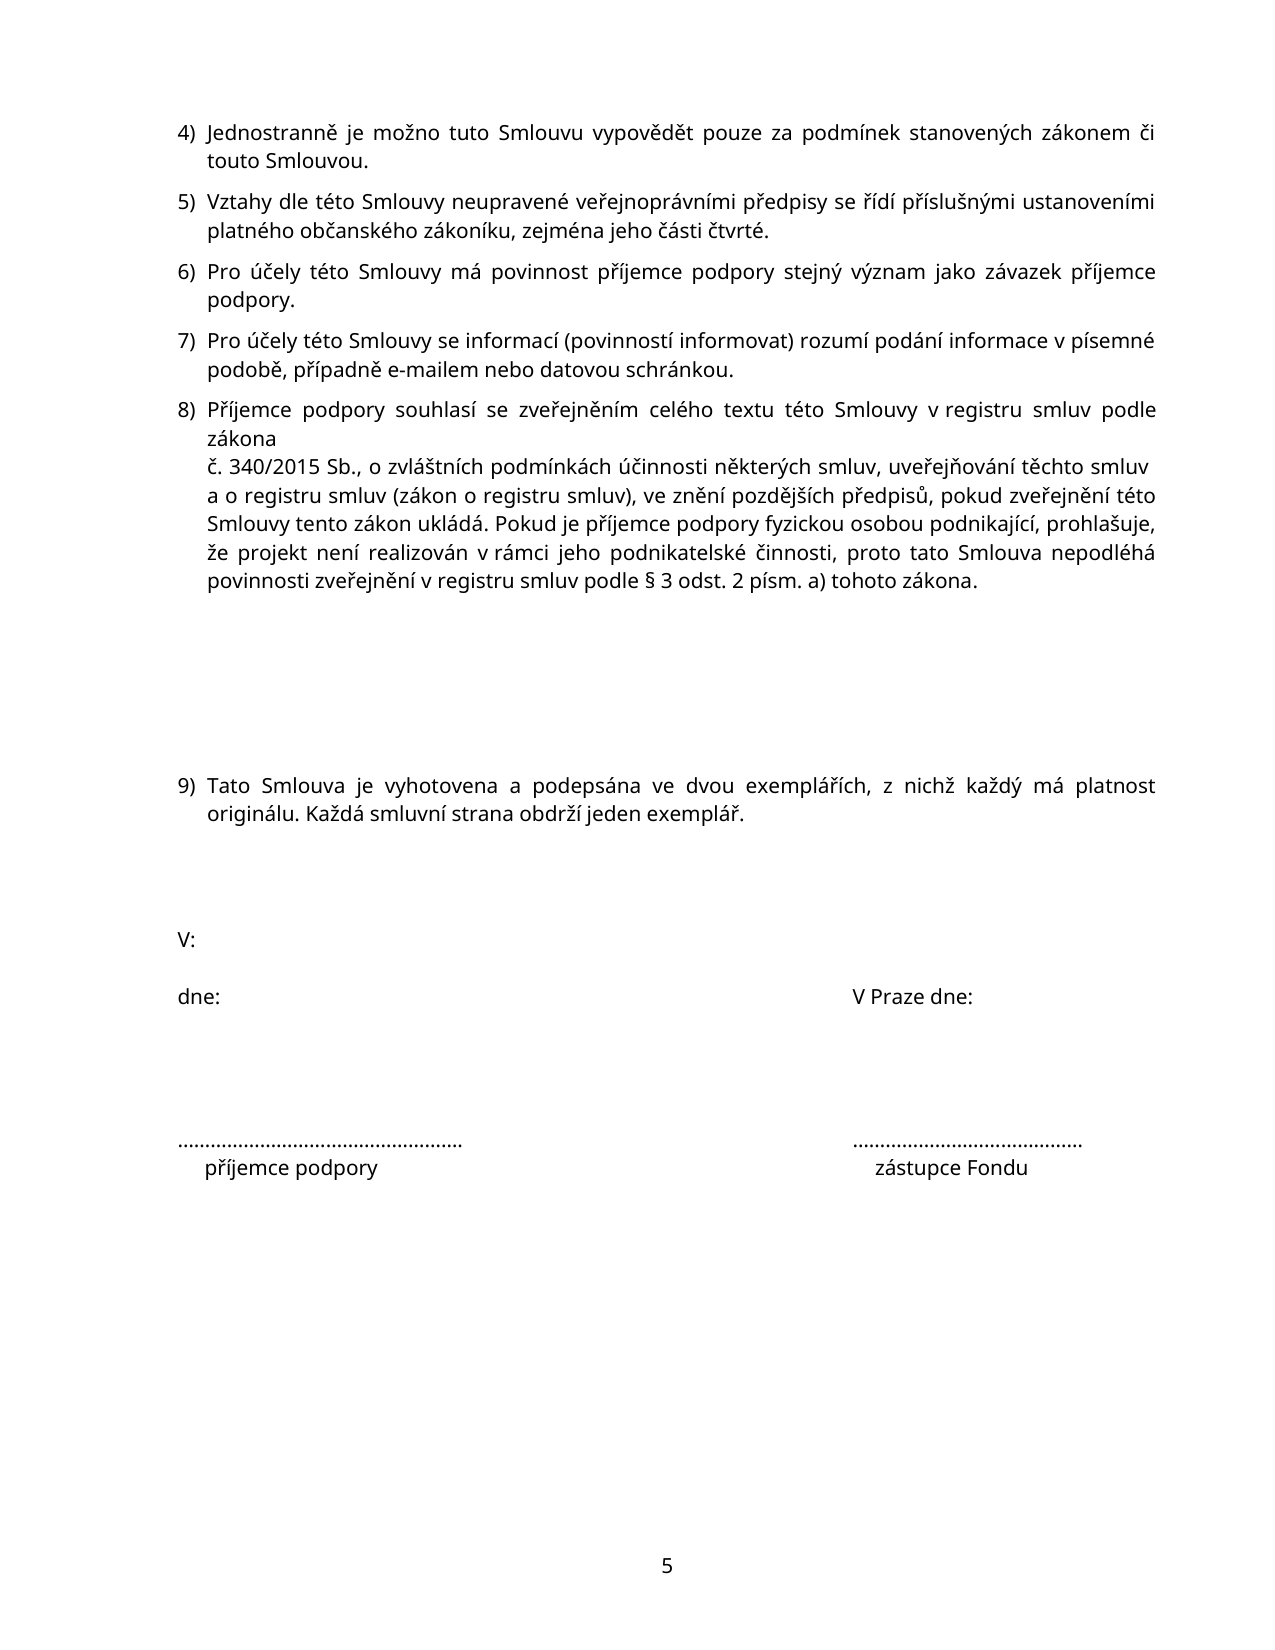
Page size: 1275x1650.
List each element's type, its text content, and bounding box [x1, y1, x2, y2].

list Pro účely této Smlouvy má povinnost příjemce podpory stejný význam jako závazek příjemce podpory. [177, 257, 1157, 314]
list Jednostranně je možno tuto Smlouvu vypovědět pouze za podmínek stanovených zákonem či touto Smlouvou. [177, 118, 1157, 175]
list Vztahy dle této Smlouvy neupravené veřejnoprávními předpisy se řídí příslušnými ustanoveními platného občanského zákoníku, zejména jeho části čtvrté. [177, 187, 1157, 244]
text V: [177, 926, 1157, 954]
text dne: V Praze dne: [177, 982, 1157, 1011]
text ……………………………………………. …………………………………… [177, 1125, 1157, 1153]
list Pro účely této Smlouvy se informací (povinností informovat) rozumí podání informace v písemné podobě, případně e-mailem nebo datovou schránkou. [177, 326, 1157, 383]
list Příjemce podpory souhlasí se zveřejněním celého textu této Smlouvy v registru smluv podle zákona č. 340/2015 Sb., o zvláštních podmínkách účinnosti některých smluv, uveřejňování těchto smluv a o registru smluv (zákon o registru smluv), ve znění pozdějších předpisů, pokud zveřejnění této Smlouvy tento zákon ukládá. Pokud je příjemce podpory fyzickou osobou podnikající, prohlašuje, že projekt není realizován v rámci jeho podnikatelské činnosti, proto tato Smlouva nepodléhá povinnosti zveřejnění v registru smluv podle § 3 odst. 2 písm. a) tohoto zákona. [177, 396, 1157, 595]
text příjemce podpory zástupce Fondu [177, 1153, 1157, 1182]
list Tato Smlouva je vyhotovena a podepsána ve dvou exemplářích, z nichž každý má platnost originálu. Každá smluvní strana obdrží jeden exemplář. [177, 771, 1157, 828]
